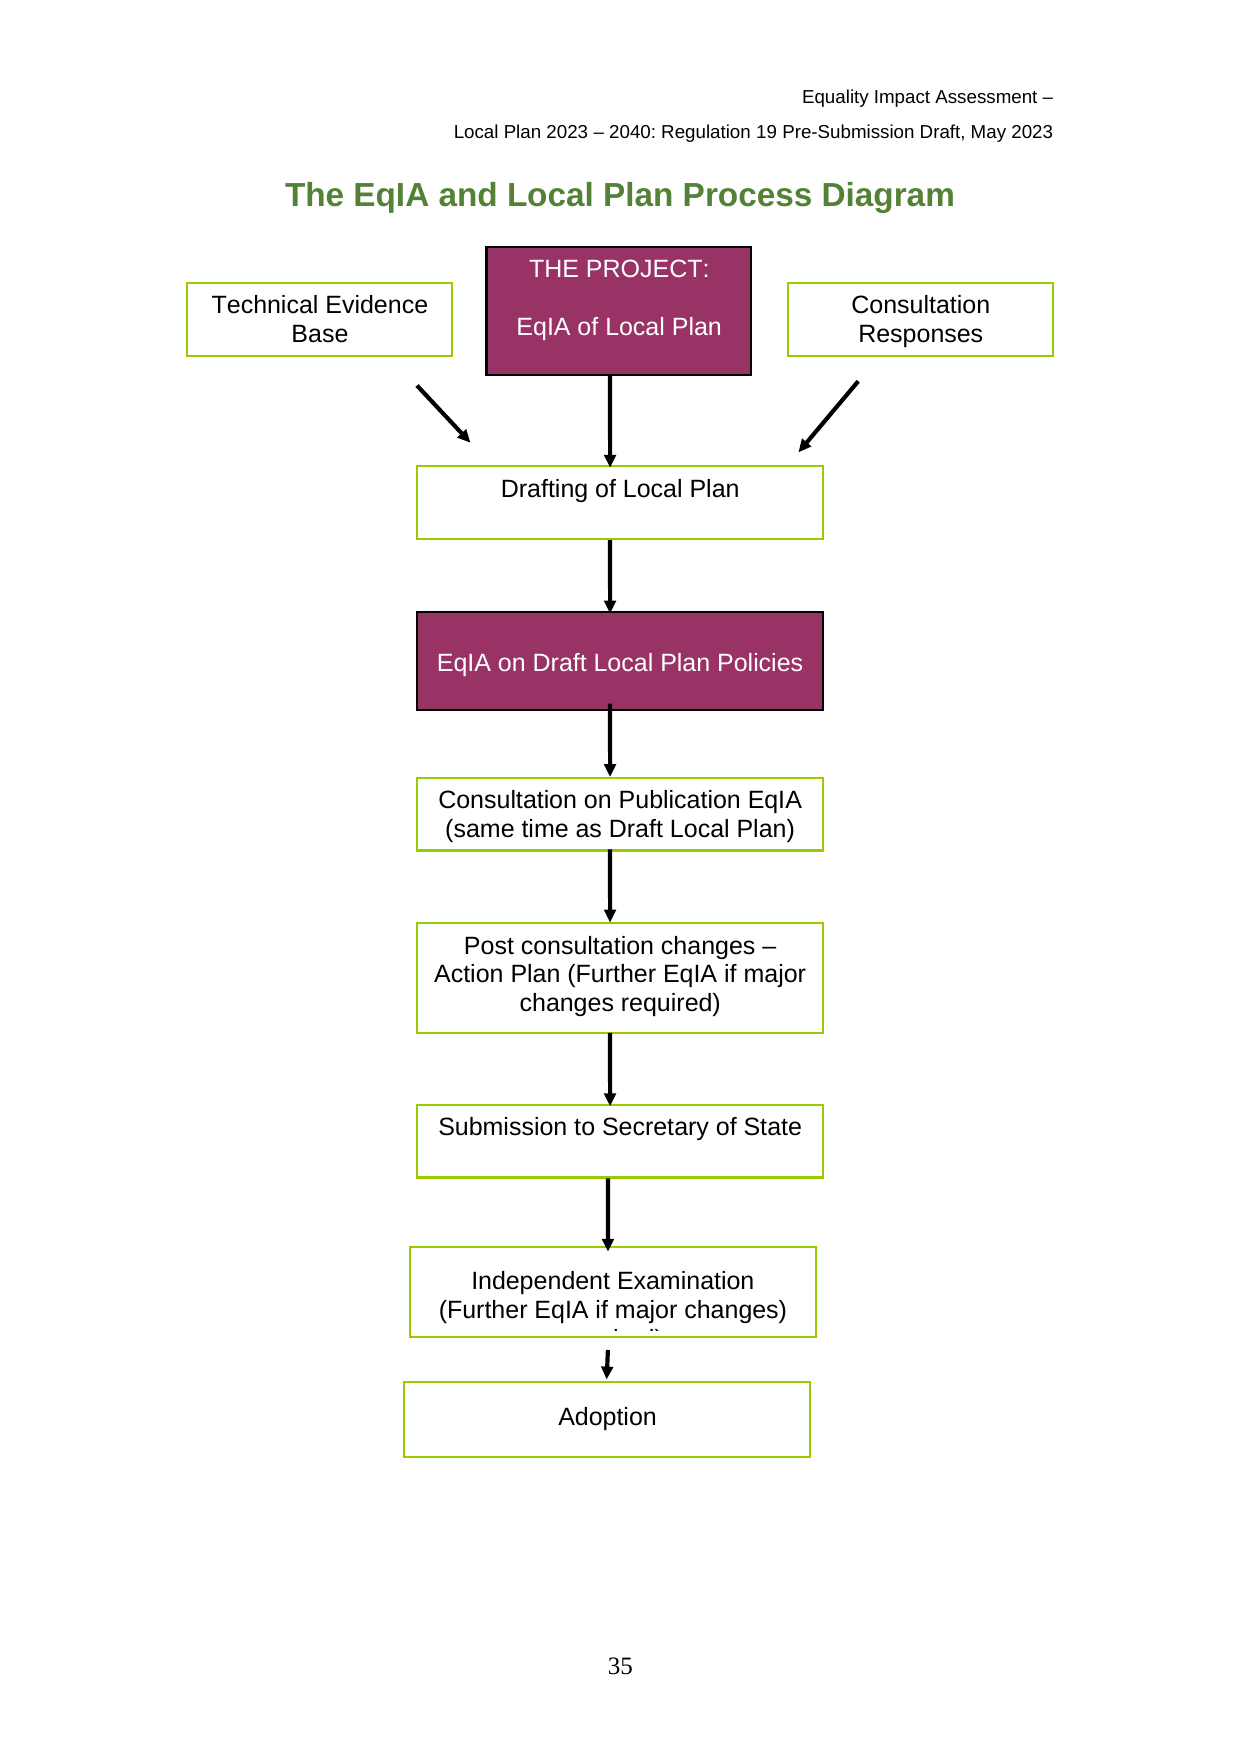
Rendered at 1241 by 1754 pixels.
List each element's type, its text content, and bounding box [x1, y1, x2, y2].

subtitle The EqIA and Local Plan Process Diagram [187, 175, 1053, 213]
